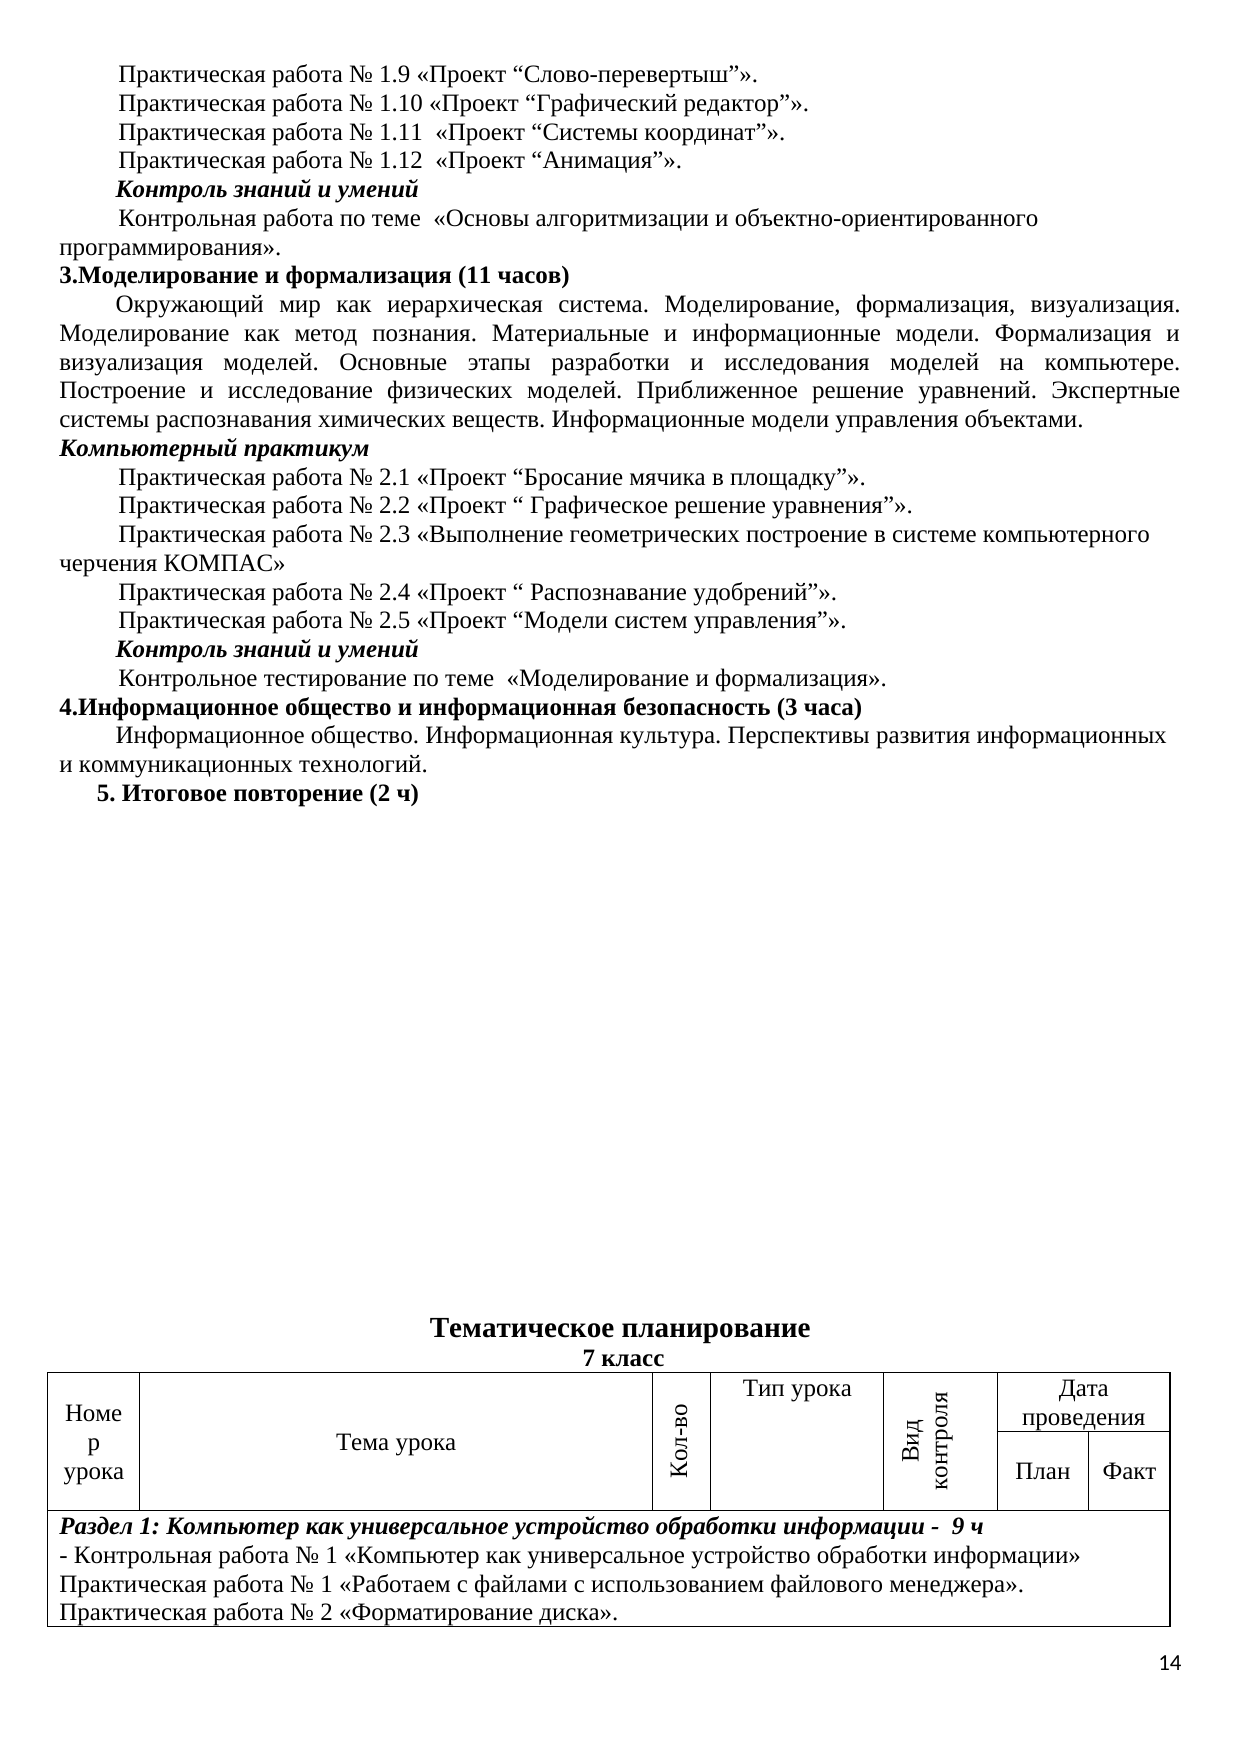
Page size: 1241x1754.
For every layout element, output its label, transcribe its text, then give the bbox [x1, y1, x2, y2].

text Практическая работа № 2.3 «Выполнение геометрических построение в системе компьютерного черчения КОМПАС» [59, 519, 1181, 577]
text Контрольное тестирование по теме «Моделирование и формализация». [59, 663, 1181, 692]
text Окружающий мир как иерархическая система. Моделирование, формализация, визуализация. Моделирование как метод познания. Материальные и информационные модели. Формализация и визуализация моделей. Основные этапы разработки и исследования моделей на компьютере. Построение и исследование физических моделей. Приближенное решение уравнений. Экспертные системы распознавания химических веществ. Информационные модели управления объектами. [59, 289, 1181, 433]
table_cell План [998, 1432, 1088, 1510]
table_header Тема урока [140, 1373, 652, 1510]
text Практическая работа № 1.12 «Проект “Анимация”». [59, 145, 1181, 174]
text Практическая работа № 1.10 «Проект “Графический редактор”». [59, 88, 1181, 117]
text Практическая работа № 2.4 «Проект “ Распознавание удобрений”». [59, 577, 1181, 605]
table_header Тип урока [711, 1373, 883, 1510]
text Практическая работа № 2.2 «Проект “ Графическое решение уравнения”». [59, 490, 1181, 519]
text Тематическое планирование [59, 1310, 1181, 1343]
text Практическая работа № 1.9 «Проект “Слово-перевертыш”». [59, 59, 1181, 88]
table_header Вид контроля [884, 1373, 997, 1510]
table_cell Факт [1089, 1432, 1169, 1510]
text Контроль знаний и умений [59, 634, 1181, 663]
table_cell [48, 1511, 1169, 1626]
text Компьютерный практикум [59, 433, 1181, 462]
text Практическая работа № 1.11 «Проект “Системы координат”». [59, 117, 1181, 145]
text Информационное общество. Информационная культура. Перспективы развития информационных и коммуникационных технологий. [59, 720, 1181, 778]
text 7 класс [59, 1343, 1181, 1372]
table_header Кол-во часов [653, 1373, 710, 1510]
table_header Номер урока [48, 1373, 139, 1510]
table_header Дата проведения [998, 1373, 1169, 1431]
text 5. Итоговое повторение (2 ч) [59, 778, 1181, 807]
text 3.Моделирование и формализация (11 часов) [59, 260, 1181, 289]
text Практическая работа № 2.5 «Проект “Модели систем управления”». [59, 605, 1181, 634]
text Контроль знаний и умений [59, 174, 1181, 203]
text Практическая работа № 2.1 «Проект “Бросание мячика в площадку”». [59, 462, 1181, 490]
text 4.Информационное общество и информационная безопасность (3 часа) [59, 692, 1181, 720]
text Контрольная работа по теме «Основы алгоритмизации и объектно-ориентированного программирования». [59, 203, 1181, 260]
